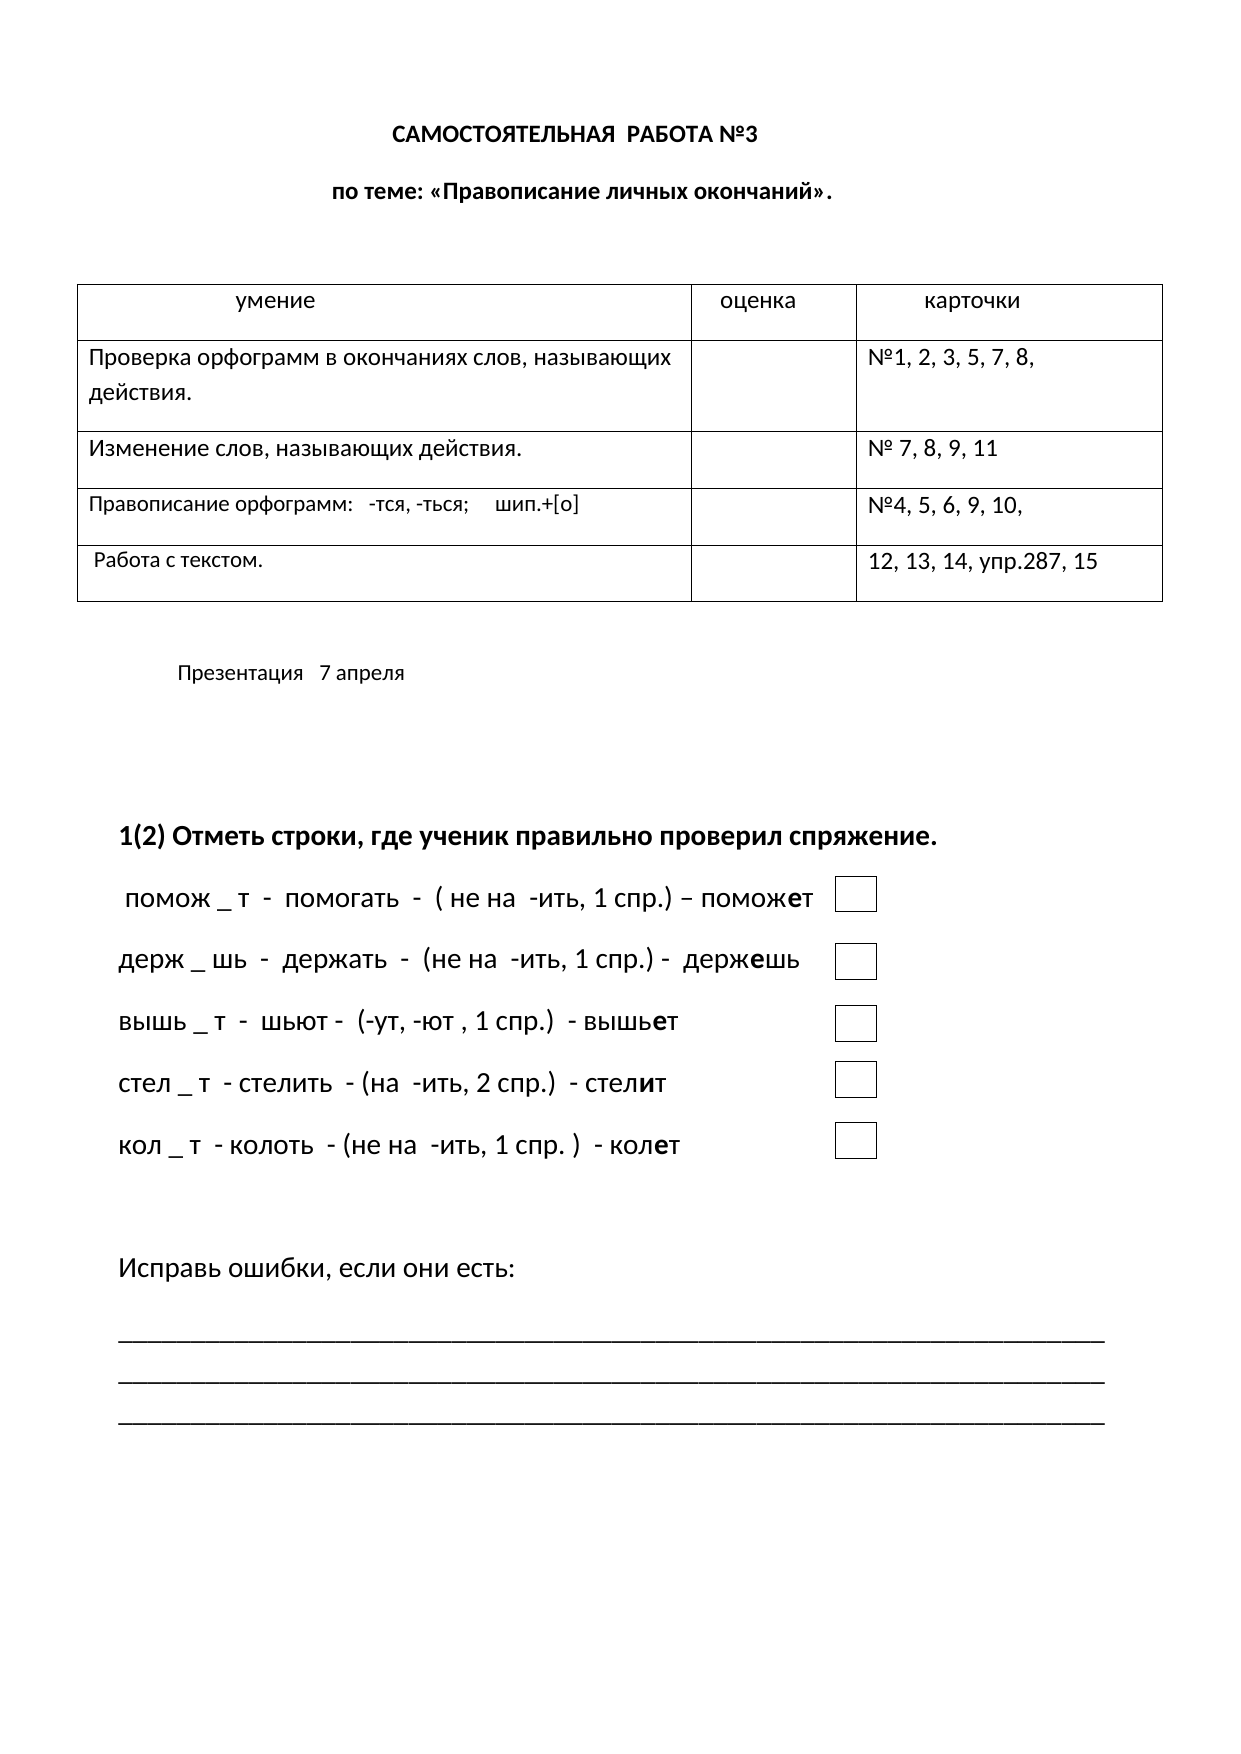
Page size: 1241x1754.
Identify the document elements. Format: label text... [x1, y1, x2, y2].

table_cell № 7, 8, 9, 11 [857, 432, 1162, 488]
text по теме: «Правописание личных окончаний». [88, 175, 1152, 205]
table_cell Работа с текстом. [78, 546, 691, 601]
text 1(2) Отметь строки, где ученик правильно проверил спряжение. [118, 817, 1152, 853]
text помож _ т - помогать - ( не на -ить, 1 спр.) – поможет [118, 879, 1152, 914]
table_cell №1, 2, 3, 5, 7, 8, [857, 341, 1162, 431]
table_cell [692, 432, 856, 488]
table_header оценка [692, 285, 856, 340]
table_cell [692, 341, 856, 431]
table_header карточки [857, 285, 1162, 340]
text держ _ шь - держать - (не на -ить, 1 спр.) - держешь [118, 941, 1152, 976]
table_cell [692, 489, 856, 544]
text Исправь ошибки, если они есть: [118, 1249, 1152, 1285]
table_cell 12, 13, 14, упр.287, 15 [857, 546, 1162, 601]
table_cell [692, 546, 856, 601]
text САМОСТОЯТЕЛЬНАЯ РАБОТА №3 [88, 118, 1152, 149]
text ____________________________________________________________________________________________________________________________________________________________________________________________________________ [118, 1311, 1107, 1429]
text стел _ т - стелить - (на -ить, 2 спр.) - стелит [118, 1064, 1152, 1100]
table_cell Проверка орфограмм в окончаниях слов, называющих действия. [78, 341, 691, 431]
text кол _ т - колоть - (не на -ить, 1 спр. ) - колет [118, 1126, 1152, 1162]
table_cell Изменение слов, называющих действия. [78, 432, 691, 488]
table_header умение [78, 285, 691, 340]
text вышь _ т - шьют - (-ут, -ют , 1 спр.) - вышьет [118, 1002, 1152, 1038]
table_cell №4, 5, 6, 9, 10, [857, 489, 1162, 544]
text Презентация 7 апреля [177, 658, 1152, 686]
table_cell Правописание орфограмм: -тся, -ться; шип.+[о] [78, 489, 691, 544]
